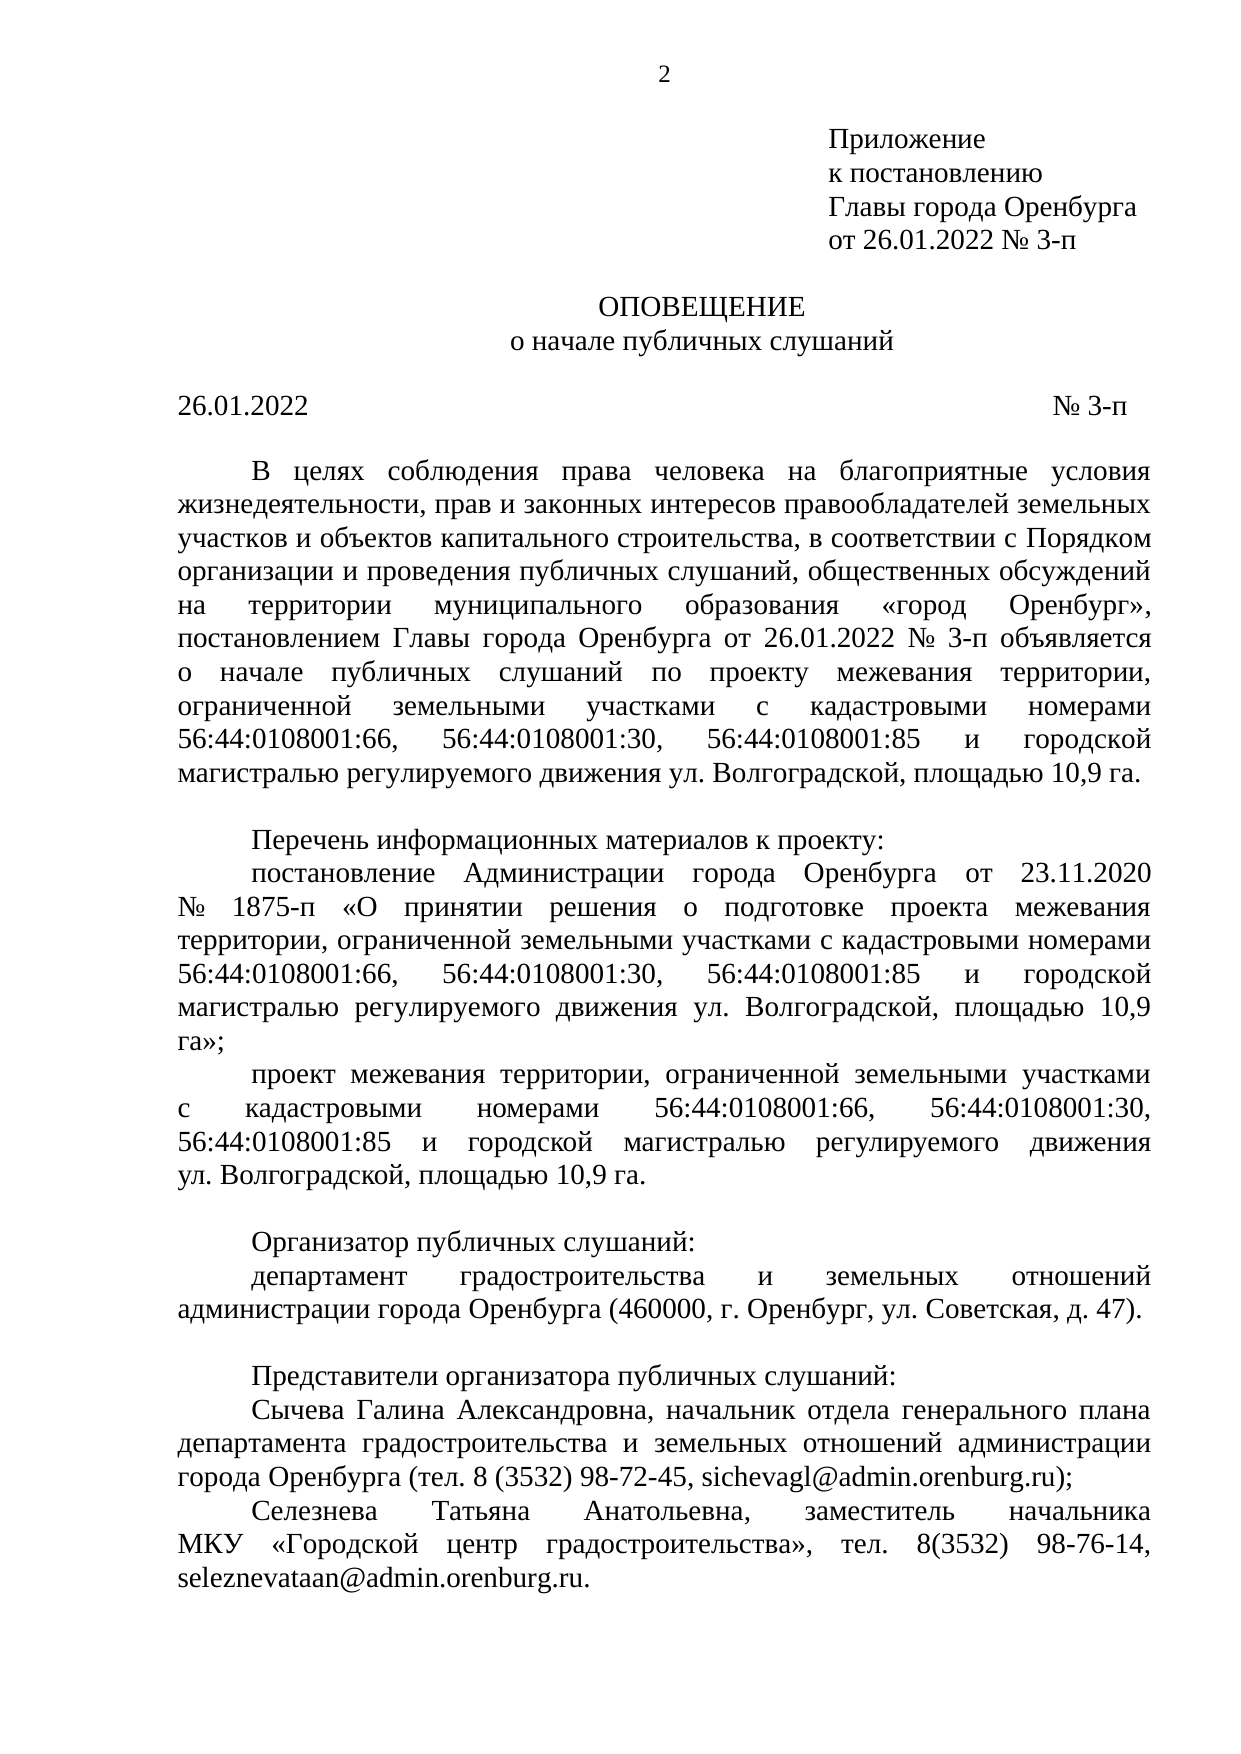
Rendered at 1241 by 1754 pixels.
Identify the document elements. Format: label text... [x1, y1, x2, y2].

text о начале публичных слушаний [177, 323, 1152, 357]
text от 26.01.2022 № 3-п [753, 222, 1152, 256]
text В целях соблюдения права человека на благоприятные условия жизнедеятельности, прав и законных интересов правообладателей земельных участков и объектов капитального строительства, в соответствии с Порядком организации и проведения публичных слушаний, общественных обсуждений на территории муниципального образования «город Оренбург», постановлением Главы города Оренбурга от 26.01.2022 № 3-п объявляется о начале публичных слушаний по проекту межевания территории, ограниченной земельными участками с кадастровыми номерами 56:44:0108001:66, 56:44:0108001:30, 56:44:0108001:85 и городской магистралью регулируемого движения ул. Волгоградской, площадью 10,9 га. [177, 453, 1152, 788]
text ОПОВЕЩЕНИЕ [177, 289, 1152, 323]
text Приложение [753, 121, 1152, 155]
text Сычева Галина Александровна, начальник отдела генерального плана департамента градостроительства и земельных отношений администрации города Оренбурга (тел. 8 (3532) 98-72-45, sichevagl@admin.orenburg.ru); [177, 1392, 1152, 1493]
text Главы города Оренбурга [753, 189, 1152, 222]
text департамент градостроительства и земельных отношений администрации города Оренбурга (460000, г. Оренбург, ул. Советская, д. 47). [177, 1258, 1152, 1325]
text Представители организатора публичных слушаний: [177, 1358, 1152, 1392]
text постановление Администрации города Оренбурга от 23.11.2020 № 1875-п «О принятии решения о подготовке проекта межевания территории, ограниченной земельными участками с кадастровыми номерами 56:44:0108001:66, 56:44:0108001:30, 56:44:0108001:85 и городской магистралью регулируемого движения ул. Волгоградской, площадью 10,9 га»; [177, 855, 1152, 1057]
text 26.01.2022 № 3-п [177, 388, 1152, 422]
text Организатор публичных слушаний: [177, 1224, 1152, 1258]
text Перечень информационных материалов к проекту: [177, 822, 1152, 855]
text проект межевания территории, ограниченной земельными участками с кадастровыми номерами 56:44:0108001:66, 56:44:0108001:30, 56:44:0108001:85 и городской магистралью регулируемого движения ул. Волгоградской, площадью 10,9 га. [177, 1057, 1152, 1191]
text Селезнева Татьяна Анатольевна, заместитель начальника МКУ «Городской центр градостроительства», тел. 8(3532) 98-76-14, seleznevataan@admin.orenburg.ru. [177, 1493, 1152, 1593]
text к постановлению [753, 155, 1152, 188]
